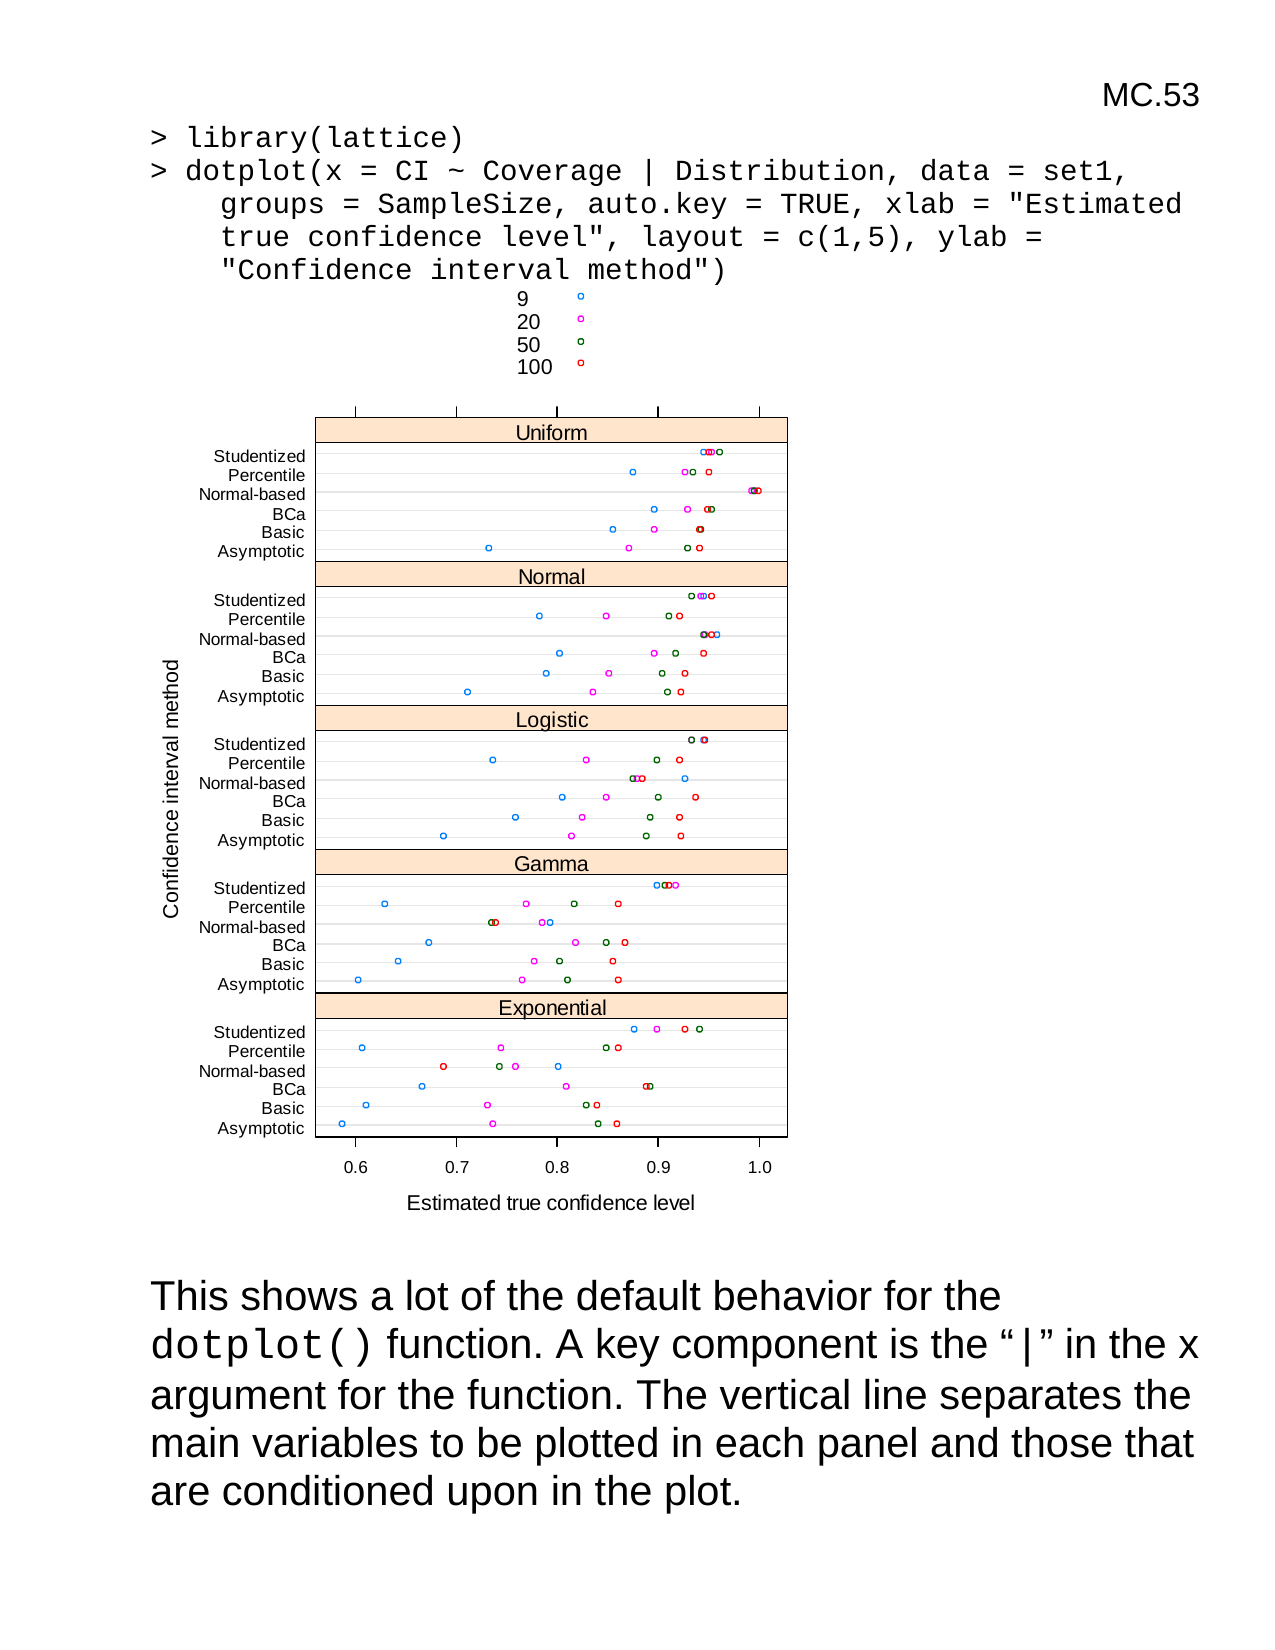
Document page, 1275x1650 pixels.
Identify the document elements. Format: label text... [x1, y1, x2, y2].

text This shows a lot of the default behavior for the dotplot() function. A key component is the “|” in the x argument for the function. The vertical line separates the main variables to be plotted in each panel and those that are conditioned upon in the plot. [150, 1271, 1200, 1514]
text true confidence level", layout = c(1,5), ylab = [150, 222, 1200, 255]
text > library(lattice) [150, 123, 1200, 156]
text groups = SampleSize, auto.key = TRUE, xlab = "Estimated [150, 189, 1200, 222]
text "Confidence interval method") [150, 255, 1200, 288]
text > dotplot(x = CI ~ Coverage | Distribution, data = set1, [150, 156, 1200, 189]
